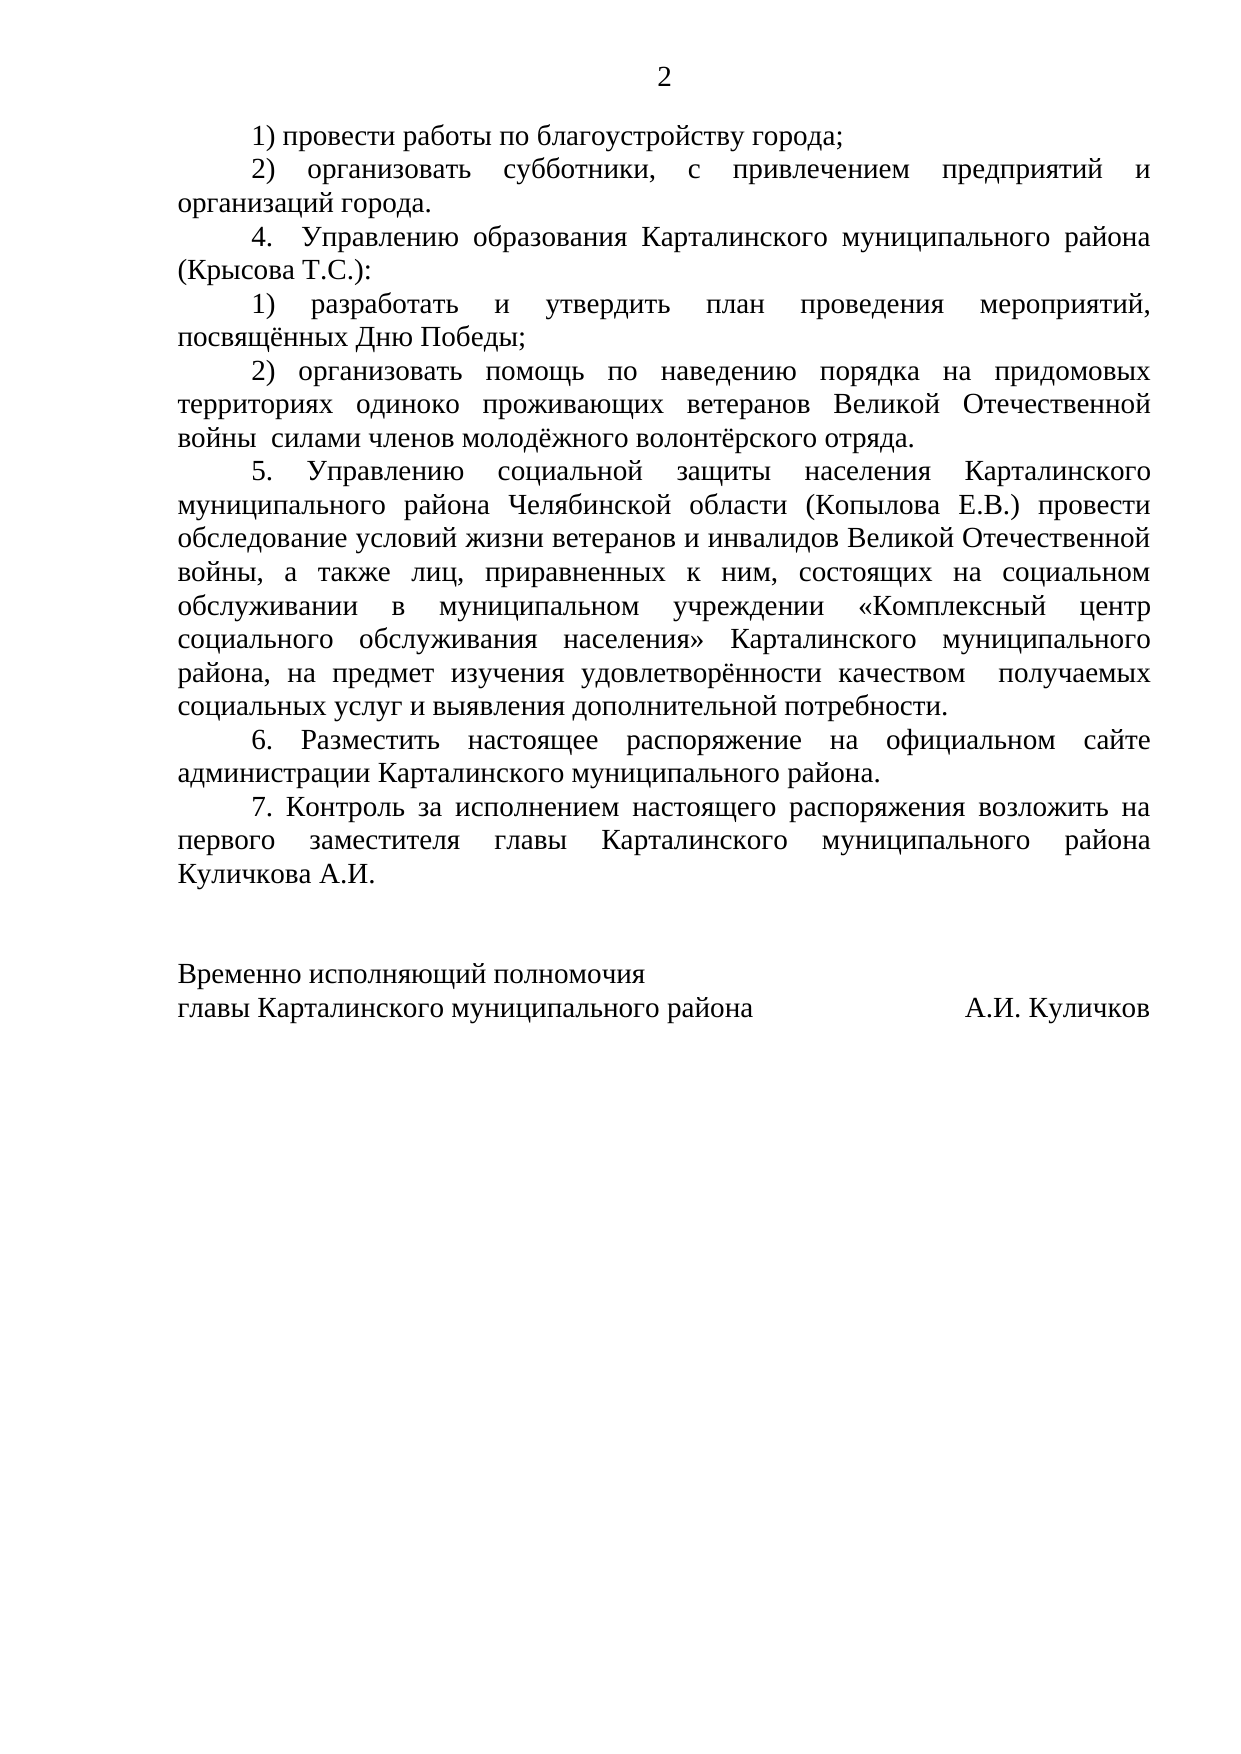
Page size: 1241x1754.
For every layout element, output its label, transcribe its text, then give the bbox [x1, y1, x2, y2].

text 4. Управлению образования Карталинского муниципального района (Крысова Т.С.): [177, 219, 1152, 286]
text главы Карталинского муниципального района А.И. Куличков [177, 990, 1152, 1024]
text 2) организовать субботники, с привлечением предприятий и организаций города. [177, 152, 1152, 219]
text 6. Разместить настоящее распоряжение на официальном сайте администрации Карталинского муниципального района. [177, 722, 1152, 789]
text 5. Управлению социальной защиты населения Карталинского муниципального района Челябинской области (Копылова Е.В.) провести обследование условий жизни ветеранов и инвалидов Великой Отечественной войны, а также лиц, приравненных к ним, состоящих на социальном обслуживании в муниципальном учреждении «Комплексный центр социального обслуживания населения» Карталинского муниципального района, на предмет изучения удовлетворённости качеством получаемых социальных услуг и выявления дополнительной потребности. [177, 453, 1152, 722]
text 2) организовать помощь по наведению порядка на придомовых территориях одиноко проживающих ветеранов Великой Отечественной войны силами членов молодёжного волонтёрского отряда. [177, 353, 1152, 453]
text 1) разработать и утвердить план проведения мероприятий, посвящённых Дню Победы; [177, 286, 1152, 353]
text 7. Контроль за исполнением настоящего распоряжения возложить на первого заместителя главы Карталинского муниципального района Куличкова А.И. [177, 789, 1152, 889]
text Временно исполняющий полномочия [177, 957, 1152, 990]
text 1) провести работы по благоустройству города; [177, 118, 1152, 152]
